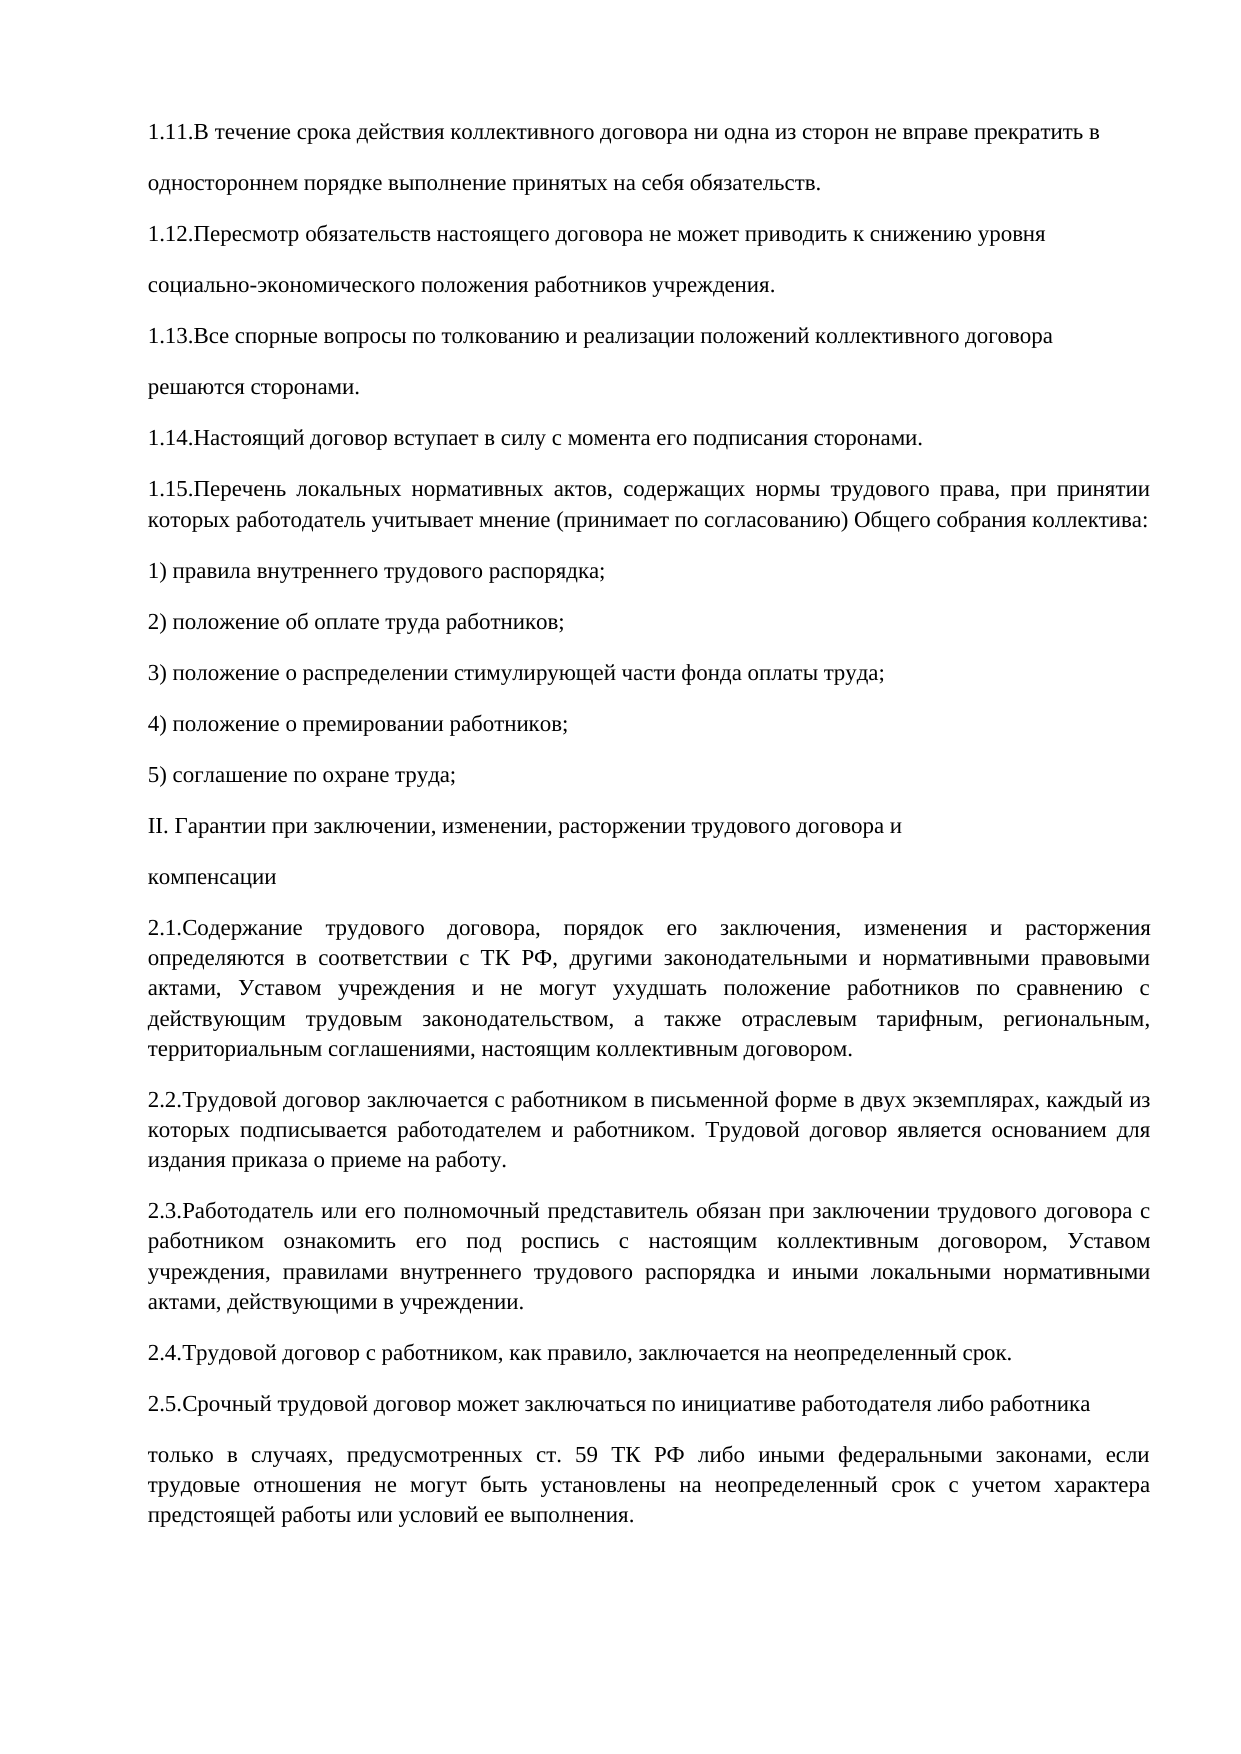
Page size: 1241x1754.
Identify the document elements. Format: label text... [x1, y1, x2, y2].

text 4) положение о премировании работников; [148, 710, 1152, 736]
text компенсации [148, 863, 1152, 889]
text только в случаях, предусмотренных ст. 59 ТК РФ либо иными федеральными законами, если трудовые отношения не могут быть установлены на неопределенный срок с учетом характера предстоящей работы или условий ее выполнения. [148, 1441, 1152, 1528]
text 1.13.Все спорные вопросы по толкованию и реализации положений коллективного договора [148, 322, 1152, 349]
text 1.11.В течение срока действия коллективного договора ни одна из сторон не вправе прекратить в [148, 118, 1152, 144]
text 2.3.Работодатель или его полномочный представитель обязан при заключении трудового договора с работником ознакомить его под роспись с настоящим коллективным договором, Уставом учреждения, правилами внутреннего трудового распорядка и иными локальными нормативными актами, действующими в учреждении. [148, 1197, 1152, 1314]
text 1) правила внутреннего трудового распорядка; [148, 557, 1152, 583]
text 1.12.Пересмотр обязательств настоящего договора не может приводить к снижению уровня [148, 220, 1152, 247]
text 2.2.Трудовой договор заключается с работником в письменной форме в двух экземплярах, каждый из которых подписывается работодателем и работником. Трудовой договор является основанием для издания приказа о приеме на работу. [148, 1086, 1152, 1173]
text решаются сторонами. [148, 373, 1152, 400]
text 2) положение об оплате труда работников; [148, 608, 1152, 634]
text одностороннем порядке выполнение принятых на себя обязательств. [148, 169, 1152, 196]
text социально-экономического положения работников учреждения. [148, 271, 1152, 298]
text 1.15.Перечень локальных нормативных актов, содержащих нормы трудового права, при принятии которых работодатель учитывает мнение (принимает по согласованию) Общего собрания коллектива: [148, 475, 1152, 532]
text 2.4.Трудовой договор с работником, как правило, заключается на неопределенный срок. [148, 1339, 1152, 1365]
text 5) соглашение по охране труда; [148, 761, 1152, 787]
text 2.1.Содержание трудового договора, порядок его заключения, изменения и расторжения определяются в соответствии с ТК РФ, другими законодательными и нормативными правовыми актами, Уставом учреждения и не могут ухудшать положение работников по сравнению с действующим трудовым законодательством, а также отраслевым тарифным, региональным, территориальным соглашениями, настоящим коллективным договором. [148, 914, 1152, 1061]
text 1.14.Настоящий договор вступает в силу с момента его подписания сторонами. [148, 424, 1152, 451]
text 3) положение о распределении стимулирующей части фонда оплаты труда; [148, 659, 1152, 685]
text 2.5.Срочный трудовой договор может заключаться по инициативе работодателя либо работника [148, 1390, 1152, 1416]
text II. Гарантии при заключении, изменении, расторжении трудового договора и [148, 812, 1152, 838]
